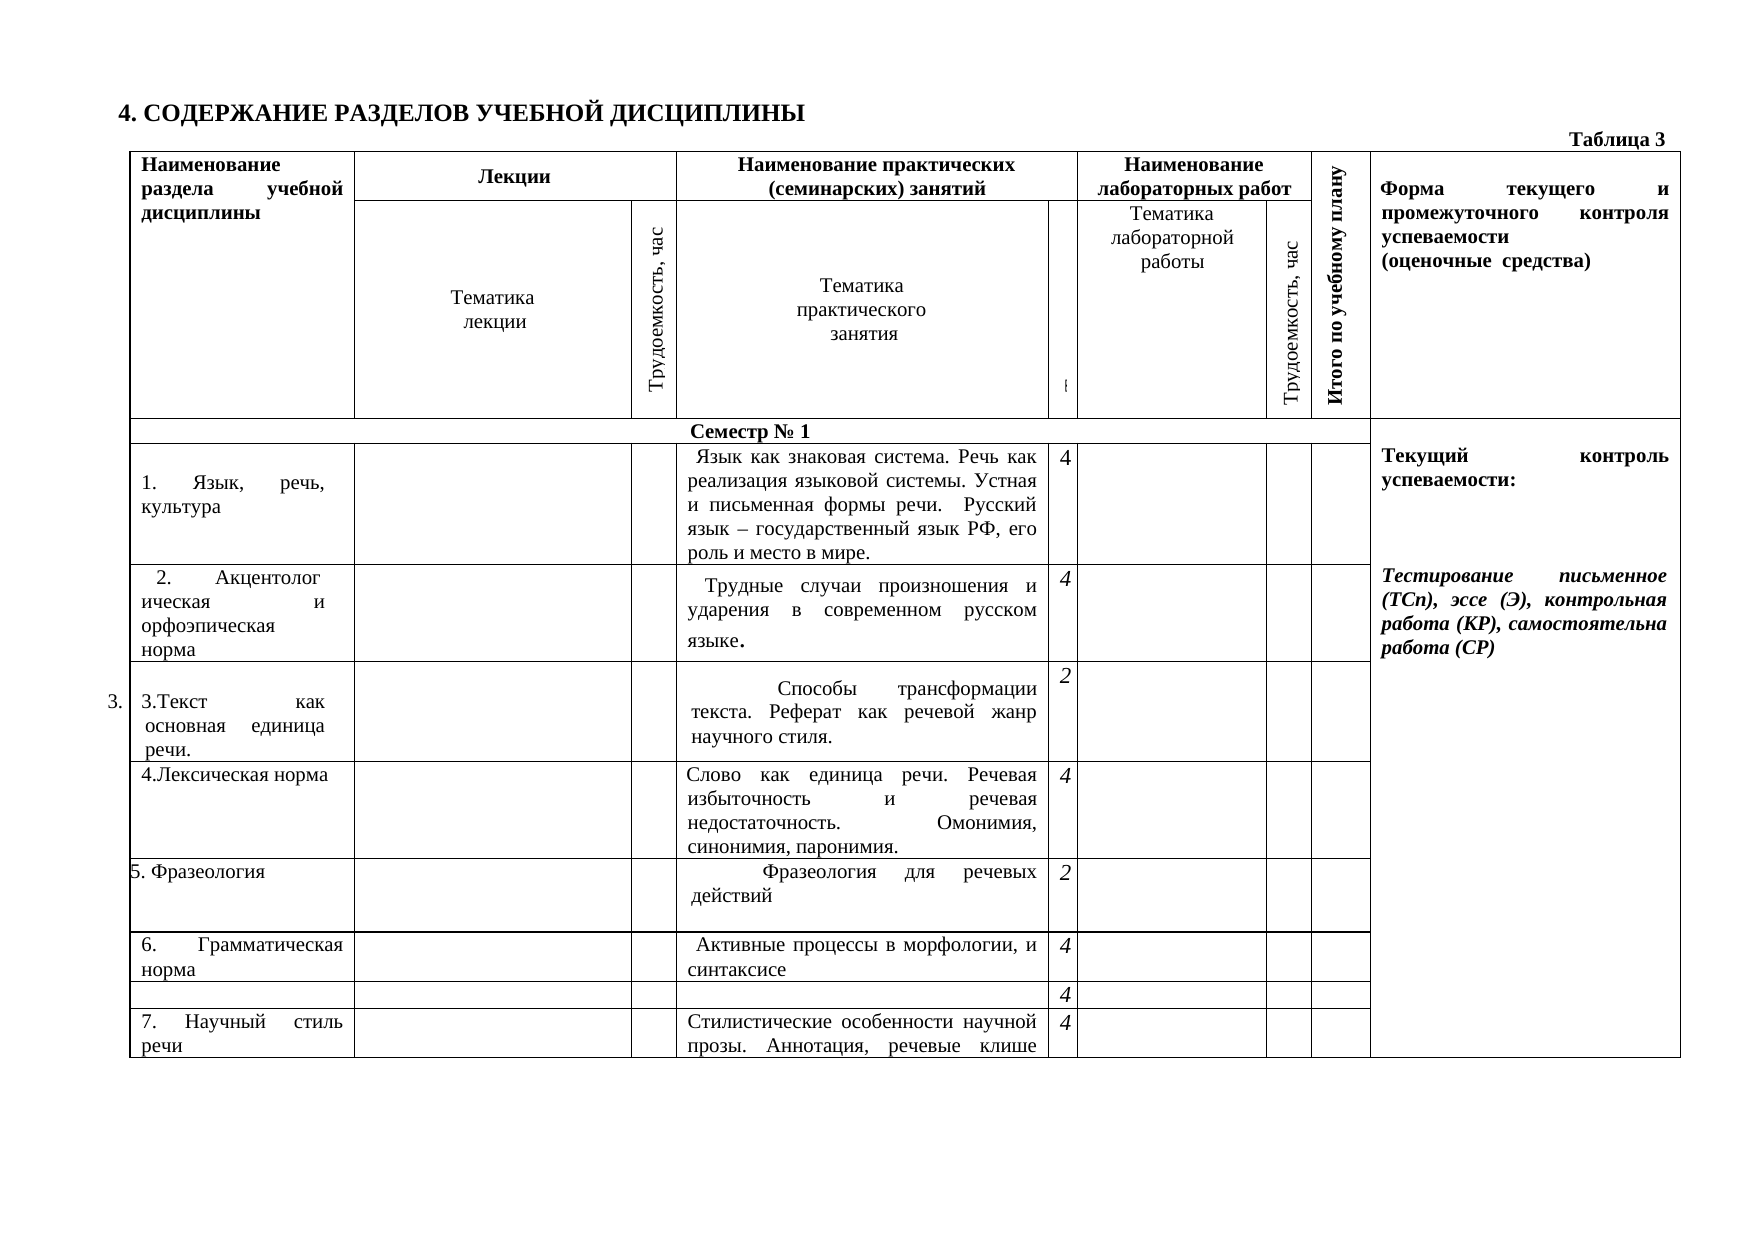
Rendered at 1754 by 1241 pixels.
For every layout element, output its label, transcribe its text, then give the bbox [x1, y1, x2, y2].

table_cell [632, 565, 676, 661]
table_cell Трудоемкость, час [1049, 201, 1077, 417]
table_cell 4 [1049, 762, 1077, 858]
table_cell [1078, 982, 1266, 1008]
table_cell [1078, 762, 1266, 858]
table_cell 6. Грамматическая норма [131, 933, 354, 981]
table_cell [131, 1009, 354, 1057]
table_cell 2 [1049, 662, 1077, 761]
table_cell [1267, 662, 1311, 761]
table_header Форма текущего и промежуточного контроля успеваемости (оценочные средства) [1371, 152, 1680, 417]
table_cell [1267, 444, 1311, 564]
table_cell [1267, 762, 1311, 858]
table_cell [1078, 1009, 1266, 1057]
table_cell Тематика практического занятия [677, 201, 1048, 417]
table_cell [355, 859, 631, 931]
table_cell [1267, 565, 1311, 661]
table_cell 4 [1049, 444, 1077, 564]
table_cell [677, 1009, 1048, 1057]
table_cell [632, 662, 676, 761]
table_cell [1312, 662, 1370, 761]
table_cell [1078, 662, 1266, 761]
table_cell [1267, 859, 1311, 931]
table_cell [1312, 982, 1370, 1008]
table_header Наименование практических (семинарских) занятий [677, 152, 1077, 200]
table_cell 5. Фразеология [131, 859, 354, 931]
table_cell [1078, 859, 1266, 931]
table_cell Трудоемкость, час [1267, 201, 1311, 417]
table_cell 4 [1049, 1009, 1077, 1057]
table_cell [355, 982, 631, 1008]
table_cell Акцентологическая и орфоэпическая норма [131, 565, 354, 661]
table_cell [677, 982, 1048, 1008]
table_cell [355, 933, 631, 981]
table_cell 4 [1049, 565, 1077, 661]
table_cell 2 [1049, 859, 1077, 931]
table_cell 4.Лексическая норма [131, 762, 354, 858]
table_cell [131, 982, 354, 1008]
table_header Лекции [355, 152, 676, 200]
table_cell [355, 762, 631, 858]
table_cell Трудные случаи произношения и ударения в современном русском языке. [677, 565, 1048, 661]
table_cell [1312, 859, 1370, 931]
table_cell [1078, 933, 1266, 981]
table_cell 4 [1049, 982, 1077, 1008]
table_cell 3.Текст как основная единица речи. [131, 662, 354, 761]
table_cell [632, 859, 676, 931]
table_cell [632, 1009, 676, 1057]
table_cell [1267, 1009, 1311, 1057]
table_cell [1078, 565, 1266, 661]
table_cell [632, 982, 676, 1008]
table_cell Семестр № 1 [131, 419, 1370, 443]
table_header Наименование лабораторных работ [1078, 152, 1311, 200]
table_cell [1267, 982, 1311, 1008]
table_cell Тематика лекции [355, 201, 631, 417]
table_cell Текущий контроль успеваемости: Тестирование письменное (ТСп), эссе (Э), контрольная работа (КР), самостоятельна работа (СР) Промежуточная аттестация: Зачет (Зач.) [1371, 419, 1680, 1057]
table_cell [355, 444, 631, 564]
table_cell Активные процессы в морфологии, и синтаксисе [677, 933, 1048, 981]
table_cell Фразеология для речевых действий [677, 859, 1048, 931]
table_cell 4 [1049, 933, 1077, 981]
table_cell [1312, 762, 1370, 858]
table_cell [1312, 933, 1370, 981]
table_cell [1312, 444, 1370, 564]
table_cell [632, 933, 676, 981]
table_cell Способы трансформации текста. Реферат как речевой жанр научного стиля. [677, 662, 1048, 761]
table_cell Слово как единица речи. Речевая избыточность и речевая недостаточность. Омонимия, синонимия, паронимия. [677, 762, 1048, 858]
table_cell Трудоемкость, час [632, 201, 676, 417]
table_cell [632, 444, 676, 564]
table_cell [1078, 444, 1266, 564]
table_cell Язык как знаковая система. Речь как реализация языковой системы. Устная и письменная формы речи. Русский язык – государственный язык РФ, его роль и место в мире. [677, 444, 1048, 564]
table_cell 1. Язык, речь, культура [131, 444, 354, 564]
table_cell [355, 565, 631, 661]
table_cell [355, 662, 631, 761]
text 4. СОДЕРЖАНИЕ РАЗДЕЛОВ УЧЕБНОЙ ДИСЦИПЛИНЫ [118, 98, 1665, 127]
table_cell [1312, 1009, 1370, 1057]
table_cell [355, 1009, 631, 1057]
table_cell [1267, 933, 1311, 981]
table_cell [1312, 565, 1370, 661]
text Таблица 3 [118, 127, 1665, 151]
table_cell [632, 762, 676, 858]
table_header Итого по учебному плану [1312, 152, 1370, 417]
table_header Наименование раздела учебной дисциплины [131, 152, 354, 417]
table_cell Тематика лабораторной работы [1078, 201, 1266, 417]
